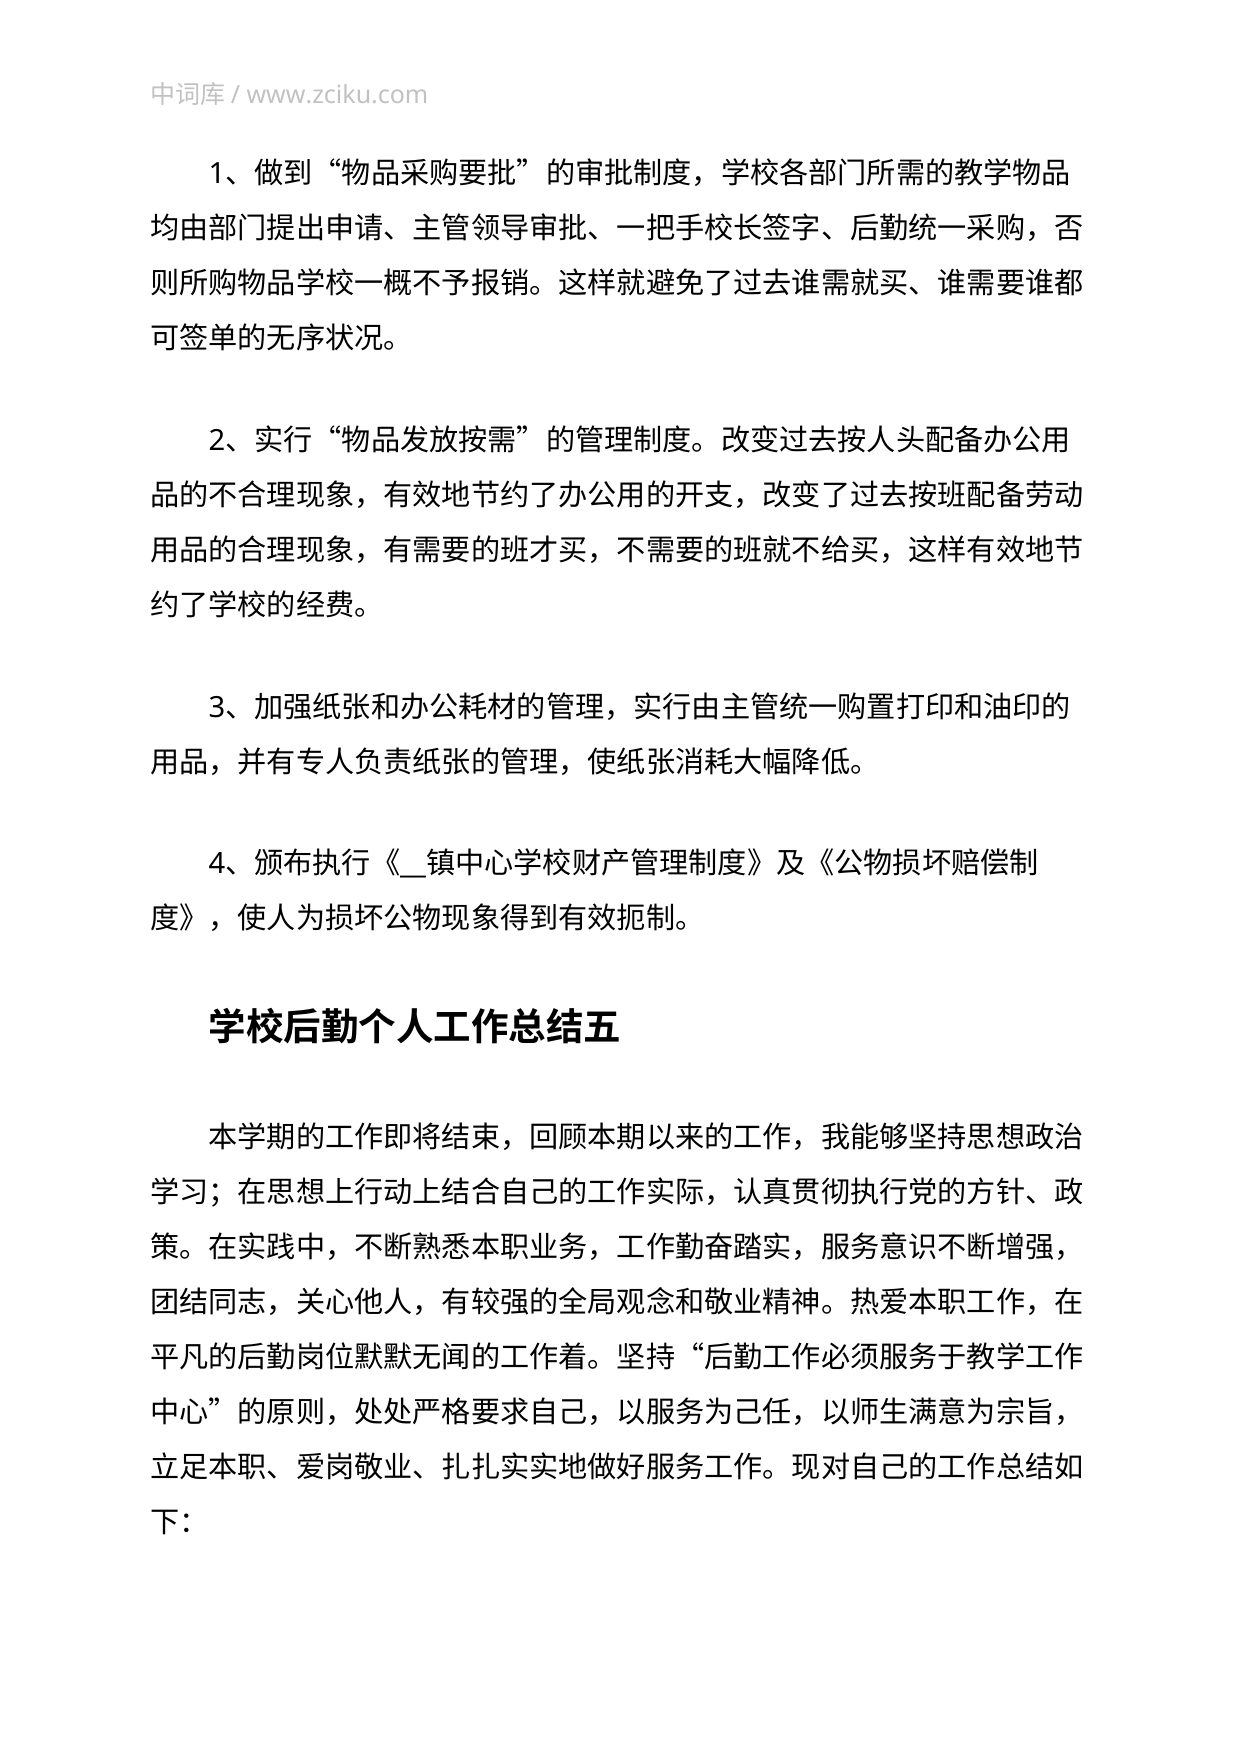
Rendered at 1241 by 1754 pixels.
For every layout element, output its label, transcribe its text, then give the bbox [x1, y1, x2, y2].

text 1、做到“物品采购要批”的审批制度，学校各部门所需的教学物品均由部门提出申请、主管领导审批、一把手校长签字、后勤统一采购，否则所购物品学校一概不予报销。这样就避免了过去谁需就买、谁需要谁都可签单的无序状况。 [150, 150, 1090, 357]
text 4、颁布执行《__镇中心学校财产管理制度》及《公物损坏赔偿制度》，使人为损坏公物现象得到有效扼制。 [150, 840, 1090, 937]
text 学校后勤个人工作总结五 [150, 997, 1090, 1051]
text 本学期的工作即将结束，回顾本期以来的工作，我能够坚持思想政治学习；在思想上行动上结合自己的工作实际，认真贯彻执行党的方针、政策。在实践中，不断熟悉本职业务，工作勤奋踏实，服务意识不断增强，团结同志，关心他人，有较强的全局观念和敬业精神。热爱本职工作，在平凡的后勤岗位默默无闻的工作着。坚持“后勤工作必须服务于教学工作中心”的原则，处处严格要求自己，以服务为己任，以师生满意为宗旨，立足本职、爱岗敬业、扎扎实实地做好服务工作。现对自己的工作总结如下： [150, 1114, 1090, 1541]
text 2、实行“物品发放按需”的管理制度。改变过去按人头配备办公用品的不合理现象，有效地节约了办公用的开支，改变了过去按班配备劳动用品的合理现象，有需要的班才买，不需要的班就不给买，这样有效地节约了学校的经费。 [150, 417, 1090, 624]
text 3、加强纸张和办公耗材的管理，实行由主管统一购置打印和油印的用品，并有专人负责纸张的管理，使纸张消耗大幅降低。 [150, 683, 1090, 780]
